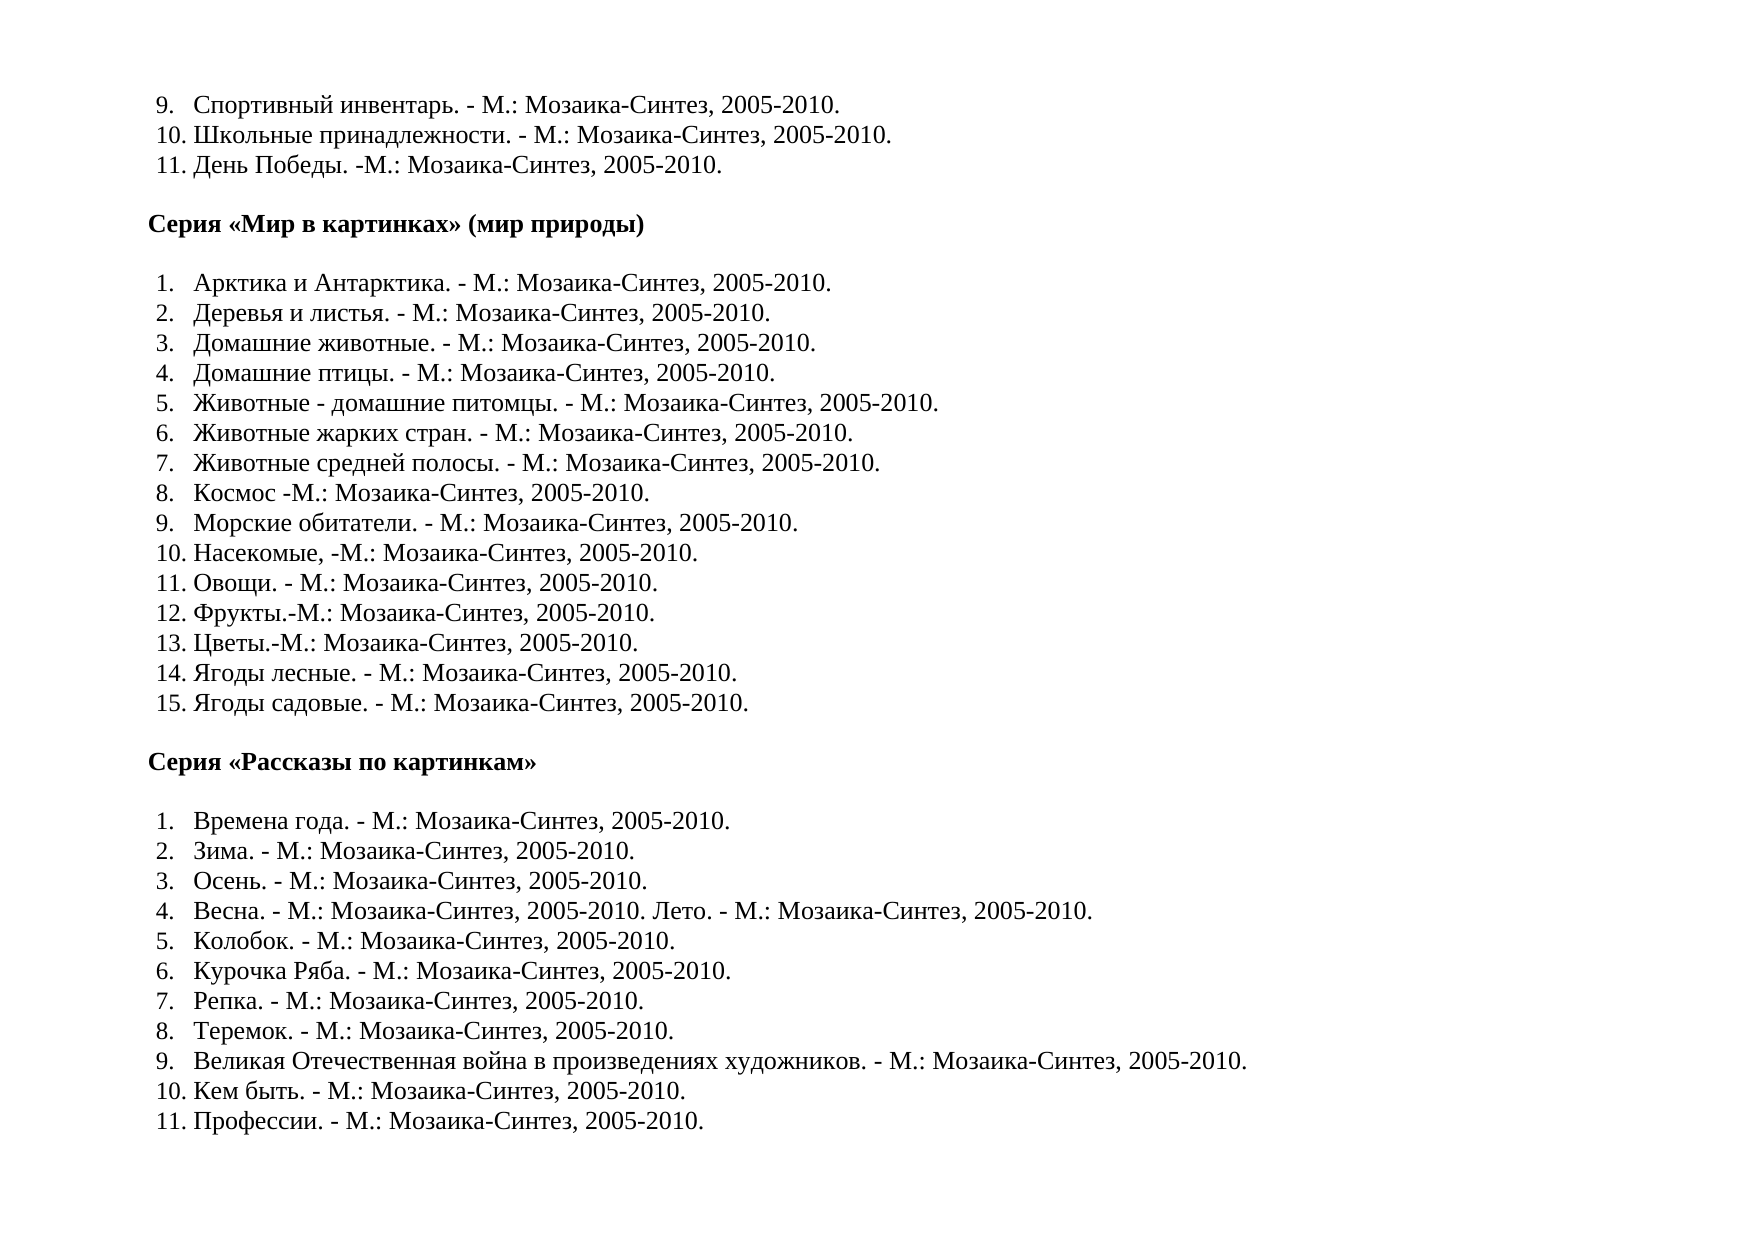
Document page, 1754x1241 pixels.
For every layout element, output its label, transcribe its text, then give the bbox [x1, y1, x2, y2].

list Великая Отечественная война в произведениях художников. - М.: Мозаика-Синтез, 2005-2010. [156, 1045, 1636, 1075]
list Колобок. - М.: Мозаика-Синтез, 2005-2010. [156, 925, 1636, 955]
list Спортивный инвентарь. - М.: Мозаика-Синтез, 2005-2010. [156, 89, 1636, 119]
list Кем быть. - М.: Мозаика-Синтез, 2005-2010. [156, 1075, 1636, 1105]
list Школьные принадлежности. - М.: Мозаика-Синтез, 2005-2010. [156, 119, 1636, 149]
list Цветы.-М.: Мозаика-Синтез, 2005-2010. [156, 627, 1636, 657]
list Времена года. - М.: Мозаика-Синтез, 2005-2010. [156, 805, 1636, 835]
text Серия «Мир в картинках» (мир природы) [148, 208, 1636, 238]
list Насекомые, -М.: Мозаика-Синтез, 2005-2010. [156, 537, 1636, 567]
list День Победы. -М.: Мозаика-Синтез, 2005-2010. [156, 149, 1636, 179]
list Репка. - М.: Мозаика-Синтез, 2005-2010. [156, 985, 1636, 1015]
list Морские обитатели. - М.: Мозаика-Синтез, 2005-2010. [156, 507, 1636, 537]
list Весна. - М.: Мозаика-Синтез, 2005-2010. Лето. - М.: Мозаика-Синтез, 2005-2010. [156, 895, 1636, 925]
list Арктика и Антарктика. - М.: Мозаика-Синтез, 2005-2010. [156, 267, 1636, 297]
list Домашние животные. - М.: Мозаика-Синтез, 2005-2010. [156, 327, 1636, 357]
list Зима. - М.: Мозаика-Синтез, 2005-2010. [156, 835, 1636, 865]
list Космос -М.: Мозаика-Синтез, 2005-2010. [156, 477, 1636, 507]
list Животные средней полосы. - М.: Мозаика-Синтез, 2005-2010. [156, 447, 1636, 477]
list Ягоды лесные. - М.: Мозаика-Синтез, 2005-2010. [156, 657, 1636, 687]
list Осень. - М.: Мозаика-Синтез, 2005-2010. [156, 865, 1636, 895]
text Серия «Рассказы по картинкам» [148, 746, 1636, 776]
list Животные жарких стран. - М.: Мозаика-Синтез, 2005-2010. [156, 417, 1636, 447]
list Ягоды садовые. - М.: Мозаика-Синтез, 2005-2010. [156, 687, 1636, 717]
list Фрукты.-М.: Мозаика-Синтез, 2005-2010. [156, 597, 1636, 627]
list Профессии. - М.: Мозаика-Синтез, 2005-2010. [156, 1105, 1636, 1135]
list Теремок. - М.: Мозаика-Синтез, 2005-2010. [156, 1015, 1636, 1045]
list Овощи. - М.: Мозаика-Синтез, 2005-2010. [156, 567, 1636, 597]
list Деревья и листья. - М.: Мозаика-Синтез, 2005-2010. [156, 297, 1636, 327]
list Животные - домашние питомцы. - М.: Мозаика-Синтез, 2005-2010. [156, 387, 1636, 417]
list Курочка Ряба. - М.: Мозаика-Синтез, 2005-2010. [156, 955, 1636, 985]
list Домашние птицы. - М.: Мозаика-Синтез, 2005-2010. [156, 357, 1636, 387]
